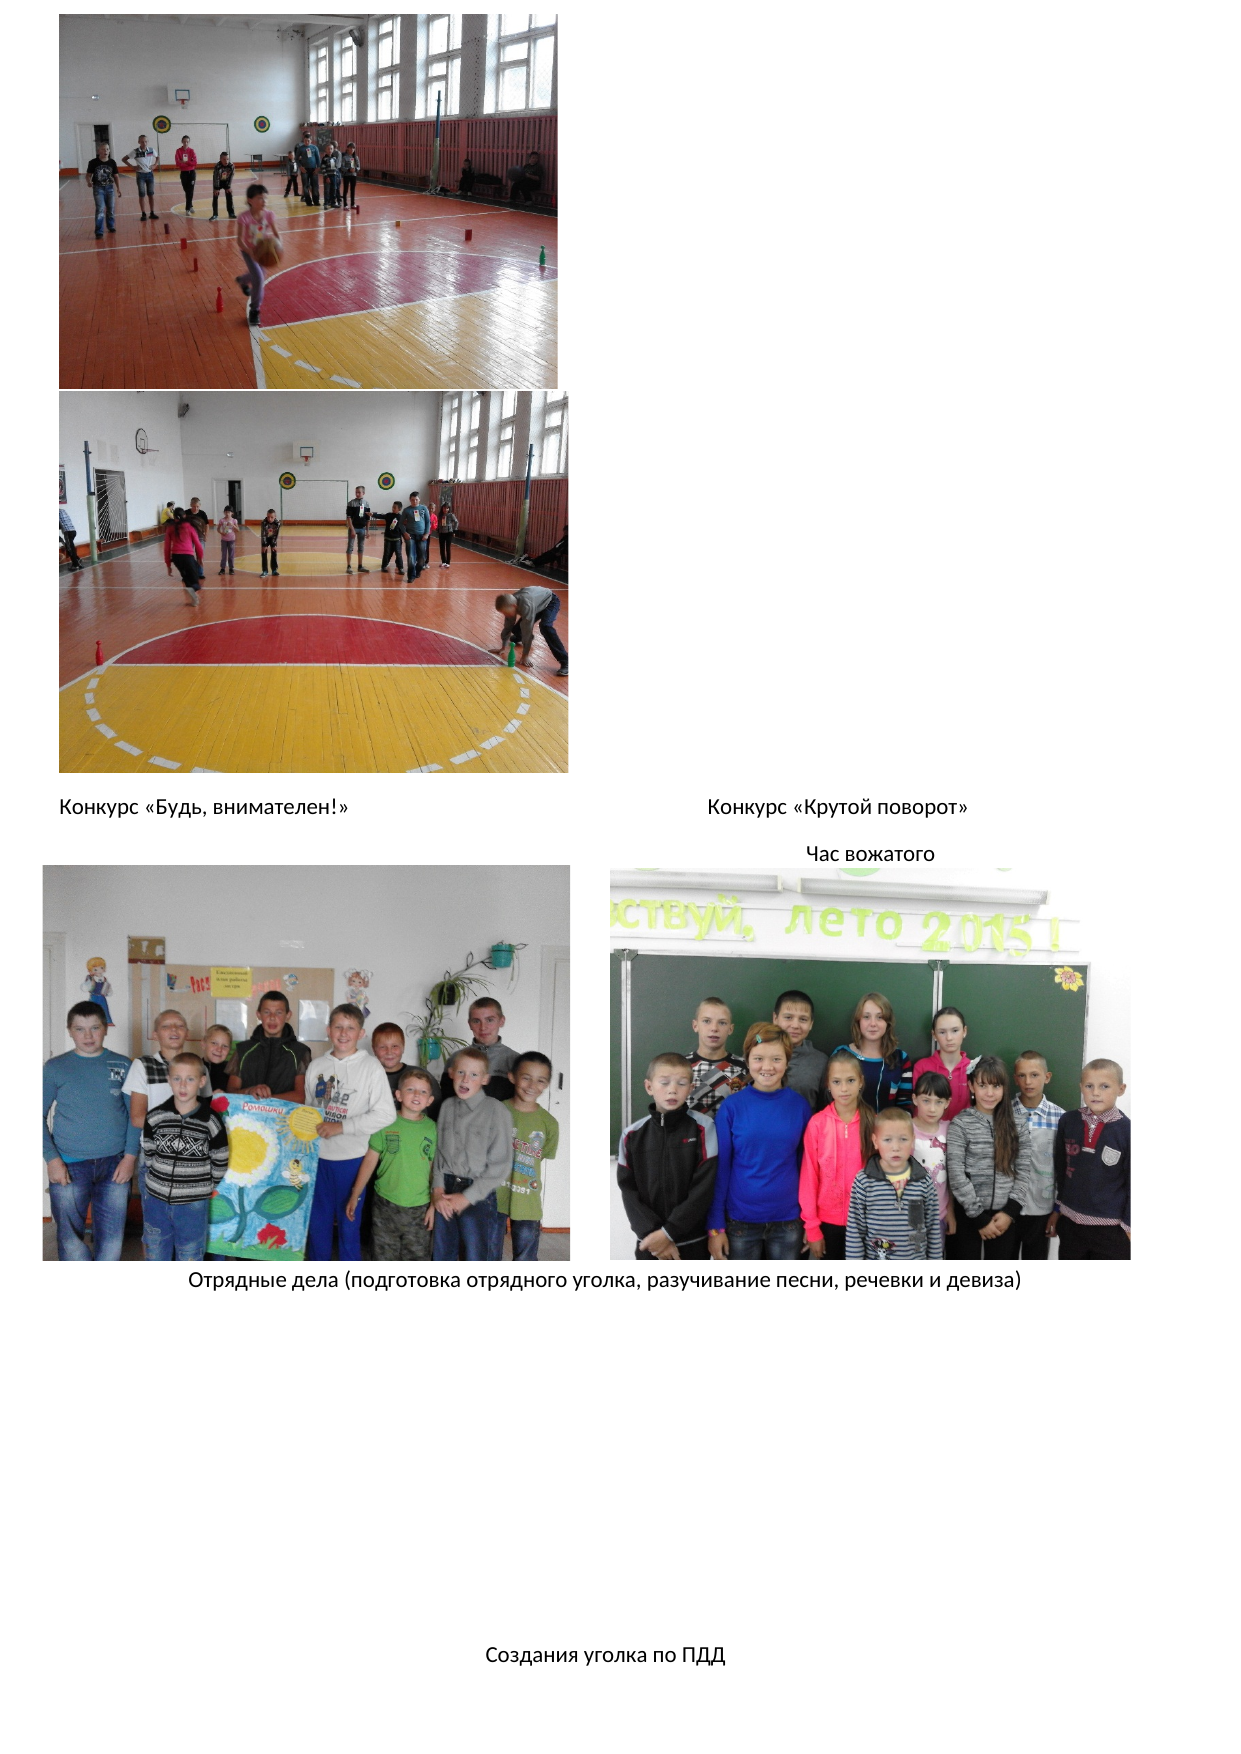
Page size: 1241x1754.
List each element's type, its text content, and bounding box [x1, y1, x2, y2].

text Конкурс «Будь, внимателен!» Конкурс «Крутой поворот» [59, 792, 1152, 820]
picture [42, 865, 571, 1261]
picture [59, 391, 569, 773]
text Создания уголка по ПДД [59, 1640, 1152, 1668]
picture [610, 868, 1131, 1260]
picture [59, 14, 558, 389]
